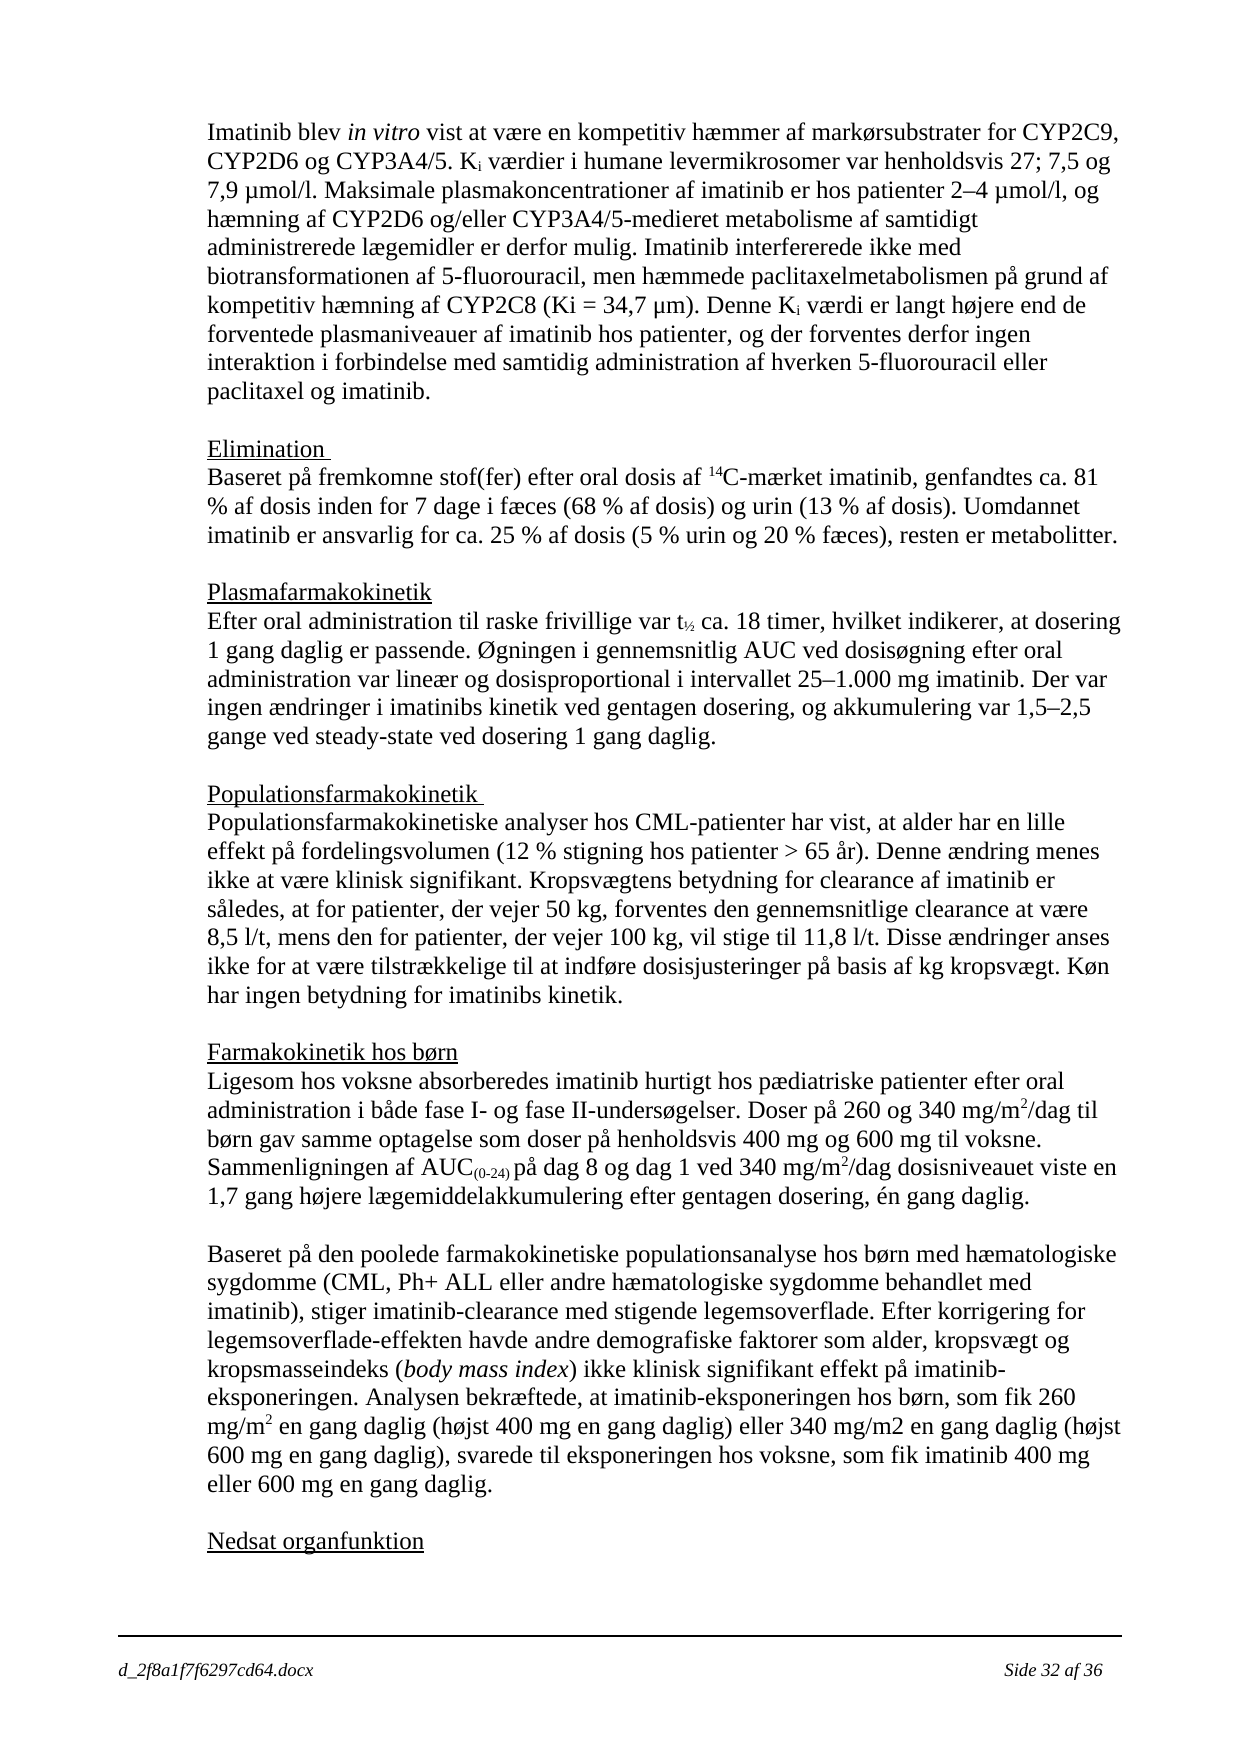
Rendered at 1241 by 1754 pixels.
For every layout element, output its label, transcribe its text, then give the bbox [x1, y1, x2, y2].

text Imatinib blev in vitro vist at være en kompetitiv hæmmer af markørsubstrater for CYP2C9, CYP2D6 og CYP3A4/5. Ki værdier i humane levermikrosomer var henholdsvis 27; 7,5 og 7,9 µmol/l. Maksimale plasmakoncentrationer af imatinib er hos patienter 2–4 µmol/l, og hæmning af CYP2D6 og/eller CYP3A4/5-medieret metabolisme af samtidigt administrerede lægemidler er derfor mulig. Imatinib interfererede ikke med biotransformationen af 5-fluorouracil, men hæmmede paclitaxelmetabolismen på grund af kompetitiv hæmning af CYP2C8 (Ki = 34,7 μm). Denne Ki værdi er langt højere end de forventede plasmaniveauer af imatinib hos patienter, og der forventes derfor ingen interaktion i forbindelse med samtidig administration af hverken 5-fluorouracil eller paclitaxel og imatinib. [207, 117, 1122, 405]
text Farmakokinetik hos børn [207, 1037, 1122, 1066]
text Plasmafarmakokinetik [207, 577, 1122, 606]
text Ligesom hos voksne absorberedes imatinib hurtigt hos pædiatriske patienter efter oral administration i både fase I- og fase II-undersøgelser. Doser på 260 og 340 mg/m2/dag til børn gav samme optagelse som doser på henholdsvis 400 mg og 600 mg til voksne. Sammenligningen af AUC(0-24) på dag 8 og dag 1 ved 340 mg/m2/dag dosisniveauet viste en 1,7 gang højere lægemiddelakkumulering efter gentagen dosering, én gang daglig. [207, 1066, 1122, 1210]
text Baseret på den poolede farmakokinetiske populationsanalyse hos børn med hæmatologiske sygdomme (CML, Ph+ ALL eller andre hæmatologiske sygdomme behandlet med imatinib), stiger imatinib-clearance med stigende legemsoverflade. Efter korrigering for legemsoverflade-effekten havde andre demografiske faktorer som alder, kropsvægt og kropsmasseindeks (body mass index) ikke klinisk signifikant effekt på imatinib-eksponeringen. Analysen bekræftede, at imatinib-eksponeringen hos børn, som fik 260 mg/m2 en gang daglig (højst 400 mg en gang daglig) eller 340 mg/m2 en gang daglig (højst 600 mg en gang daglig), svarede til eksponeringen hos voksne, som fik imatinib 400 mg eller 600 mg en gang daglig. [207, 1239, 1122, 1497]
text Populationsfarmakokinetik [207, 779, 1122, 807]
text Populationsfarmakokinetiske analyser hos CML-patienter har vist, at alder har en lille effekt på fordelingsvolumen (12 % stigning hos patienter > 65 år). Denne ændring menes ikke at være klinisk signifikant. Kropsvægtens betydning for clearance af imatinib er således, at for patienter, der vejer 50 kg, forventes den gennemsnitlige clearance at være 8,5 l/t, mens den for patienter, der vejer 100 kg, vil stige til 11,8 l/t. Disse ændringer anses ikke for at være tilstrækkelige til at indføre dosisjusteringer på basis af kg kropsvægt. Køn har ingen betydning for imatinibs kinetik. [207, 807, 1122, 1009]
text Elimination [207, 434, 1122, 462]
text Nedsat organfunktion [207, 1526, 1122, 1555]
text Baseret på fremkomne stof(fer) efter oral dosis af 14C-mærket imatinib, genfandtes ca. 81 % af dosis inden for 7 dage i fæces (68 % af dosis) og urin (13 % af dosis). Uomdannet imatinib er ansvarlig for ca. 25 % af dosis (5 % urin og 20 % fæces), resten er metabolitter. [207, 462, 1122, 549]
text Efter oral administration til raske frivillige var t½ ca. 18 timer, hvilket indikerer, at dosering 1 gang daglig er passende. Øgningen i gennemsnitlig AUC ved dosisøgning efter oral administration var lineær og dosisproportional i intervallet 25–1.000 mg imatinib. Der var ingen ændringer i imatinibs kinetik ved gentagen dosering, og akkumulering var 1,5–2,5 gange ved steady-state ved dosering 1 gang daglig. [207, 606, 1122, 750]
